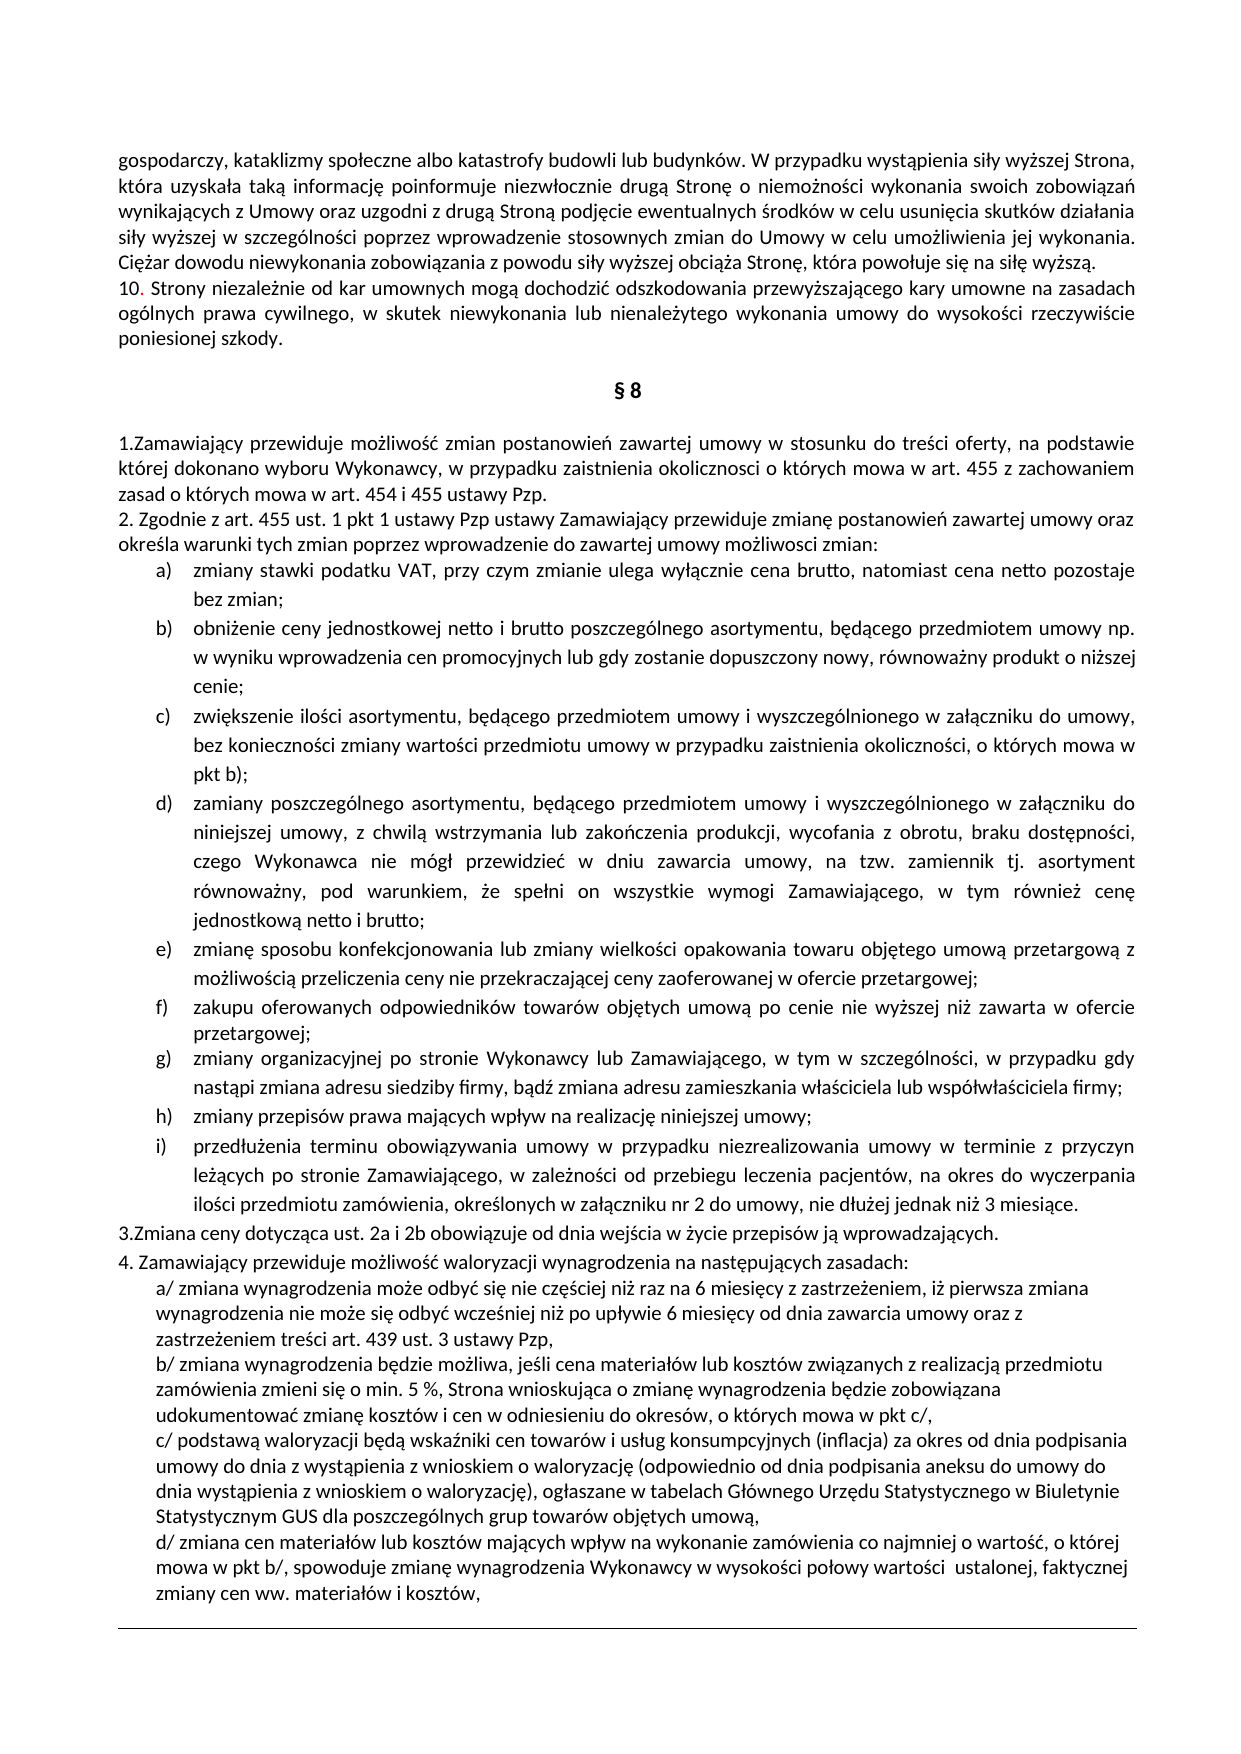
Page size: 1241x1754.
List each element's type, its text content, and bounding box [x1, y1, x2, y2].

list obniżenie ceny jednostkowej netto i brutto poszczególnego asortymentu, będącego przedmiotem umowy np. w wyniku wprowadzenia cen promocyjnych lub gdy zostanie dopuszczony nowy, równoważny produkt o niższej cenie; [156, 615, 1137, 699]
text 10. Strony niezależnie od kar umownych mogą dochodzić odszkodowania przewyższającego kary umowne na zasadach ogólnych prawa cywilnego, w skutek niewykonania lub nienależytego wykonania umowy do wysokości rzeczywiście poniesionej szkody. [118, 275, 1137, 351]
text 2. Zgodnie z art. 455 ust. 1 pkt 1 ustawy Pzp ustawy Zamawiający przewiduje zmianę postanowień zawartej umowy oraz określa warunki tych zmian poprzez wprowadzenie do zawartej umowy możliwosci zmian: [118, 506, 1137, 557]
text § 8 [118, 376, 1137, 404]
text d/ zmiana cen materiałów lub kosztów mających wpływ na wykonanie zamówienia co najmniej o wartość, o której mowa w pkt b/, spowoduje zmianę wynagrodzenia Wykonawcy w wysokości połowy wartości ustalonej, faktycznej zmiany cen ww. materiałów i kosztów, [156, 1529, 1137, 1605]
list zamiany poszczególnego asortymentu, będącego przedmiotem umowy i wyszczególnionego w załączniku do niniejszej umowy, z chwilą wstrzymania lub zakończenia produkcji, wycofania z obrotu, braku dostępności, czego Wykonawca nie mógł przewidzieć w dniu zawarcia umowy, na tzw. zamiennik tj. asortyment równoważny, pod warunkiem, że spełni on wszystkie wymogi Zamawiającego, w tym również cenę jednostkową netto i brutto; [156, 790, 1137, 932]
text b/ zmiana wynagrodzenia będzie możliwa, jeśli cena materiałów lub kosztów związanych z realizacją przedmiotu zamówienia zmieni się o min. 5 %, Strona wnioskująca o zmianę wynagrodzenia będzie zobowiązana udokumentować zmianę kosztów i cen w odniesieniu do okresów, o których mowa w pkt c/, [156, 1351, 1137, 1427]
list zakupu oferowanych odpowiedników towarów objętych umową po cenie nie wyższej niż zawarta w ofercie przetargowej; [156, 994, 1137, 1045]
list zwiększenie ilości asortymentu, będącego przedmiotem umowy i wyszczególnionego w załączniku do umowy, bez konieczności zmiany wartości przedmiotu umowy w przypadku zaistnienia okoliczności, o których mowa w pkt b); [156, 703, 1137, 787]
list zmiany stawki podatku VAT, przy czym zmianie ulega wyłącznie cena brutto, natomiast cena netto pozostaje bez zmian; [156, 557, 1137, 612]
list zmiany przepisów prawa mających wpływ na realizację niniejszej umowy; [156, 1104, 1137, 1129]
list zmiany organizacyjnej po stronie Wykonawcy lub Zamawiającego, w tym w szczególności, w przypadku gdy nastąpi zmiana adresu siedziby firmy, bądź zmiana adresu zamieszkania właściciela lub współwłaściciela firmy; [156, 1045, 1137, 1100]
text a/ zmiana wynagrodzenia może odbyć się nie częściej niż raz na 6 miesięcy z zastrzeżeniem, iż pierwsza zmiana wynagrodzenia nie może się odbyć wcześniej niż po upływie 6 miesięcy od dnia zawarcia umowy oraz z zastrzeżeniem treści art. 439 ust. 3 ustawy Pzp, [156, 1275, 1137, 1351]
text 3.Zmiana ceny dotycząca ust. 2a i 2b obowiązuje od dnia wejścia w życie przepisów ją wprowadzających. [118, 1220, 1137, 1246]
text c/ podstawą waloryzacji będą wskaźniki cen towarów i usług konsumpcyjnych (inflacja) za okres od dnia podpisania umowy do dnia z wystąpienia z wnioskiem o waloryzację (odpowiednio od dnia podpisania aneksu do umowy do dnia wystąpienia z wnioskiem o waloryzację), ogłaszane w tabelach Głównego Urzędu Statystycznego w Biuletynie Statystycznym GUS dla poszczególnych grup towarów objętych umową, [156, 1427, 1137, 1529]
text 4. Zamawiający przewiduje możliwość waloryzacji wynagrodzenia na następujących zasadach: [118, 1249, 1137, 1275]
list zmianę sposobu konfekcjonowania lub zmiany wielkości opakowania towaru objętego umową przetargową z możliwością przeliczenia ceny nie przekraczającej ceny zaoferowanej w ofercie przetargowej; [156, 936, 1137, 991]
list przedłużenia terminu obowiązywania umowy w przypadku niezrealizowania umowy w terminie z przyczyn leżących po stronie Zamawiającego, w zależności od przebiegu leczenia pacjentów, na okres do wyczerpania ilości przedmiotu zamówienia, określonych w załączniku nr 2 do umowy, nie dłużej jednak niż 3 miesiące. [156, 1133, 1137, 1217]
text 1.Zamawiający przewiduje możliwość zmian postanowień zawartej umowy w stosunku do treści oferty, na podstawie której dokonano wyboru Wykonawcy, w przypadku zaistnienia okolicznosci o których mowa w art. 455 z zachowaniem zasad o których mowa w art. 454 i 455 ustawy Pzp. [118, 430, 1137, 506]
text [118, 148, 1137, 275]
